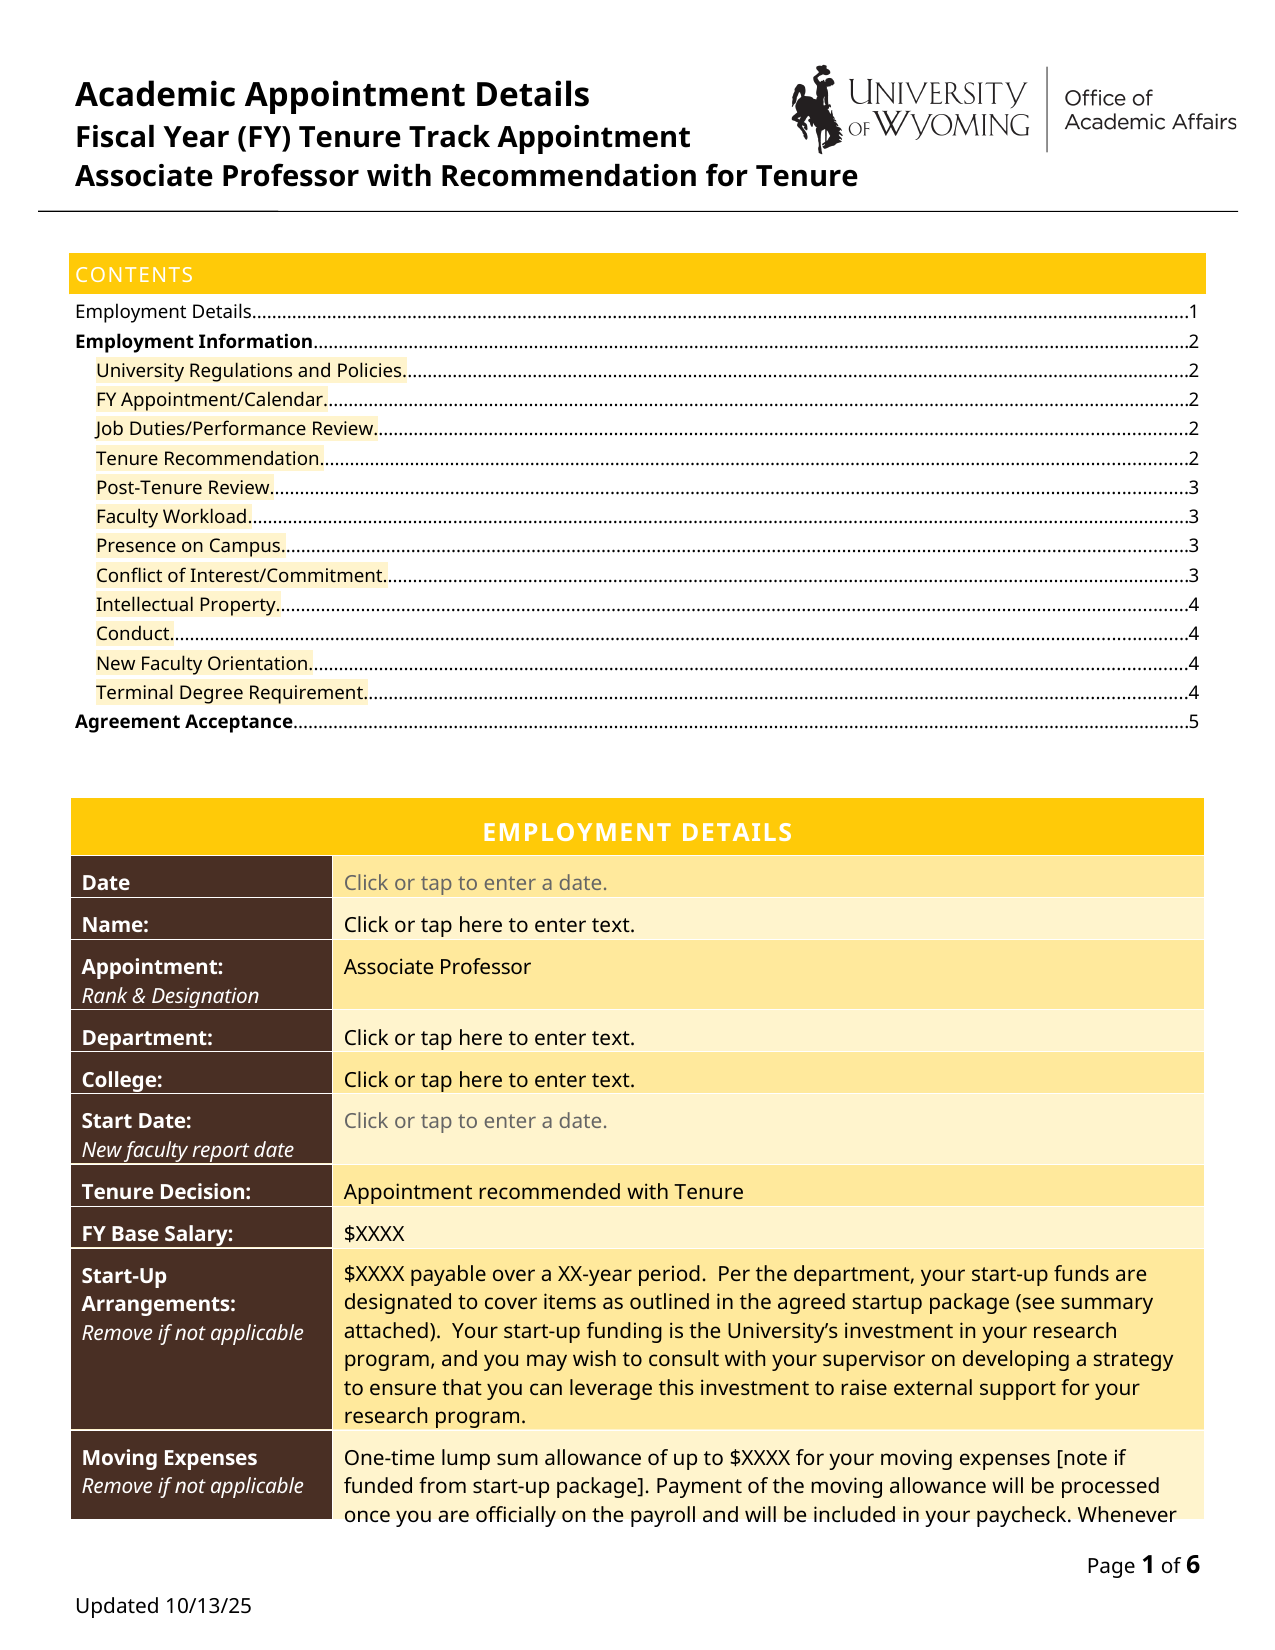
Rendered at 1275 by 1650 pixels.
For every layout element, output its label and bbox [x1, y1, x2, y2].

picture [775, 41, 1253, 178]
